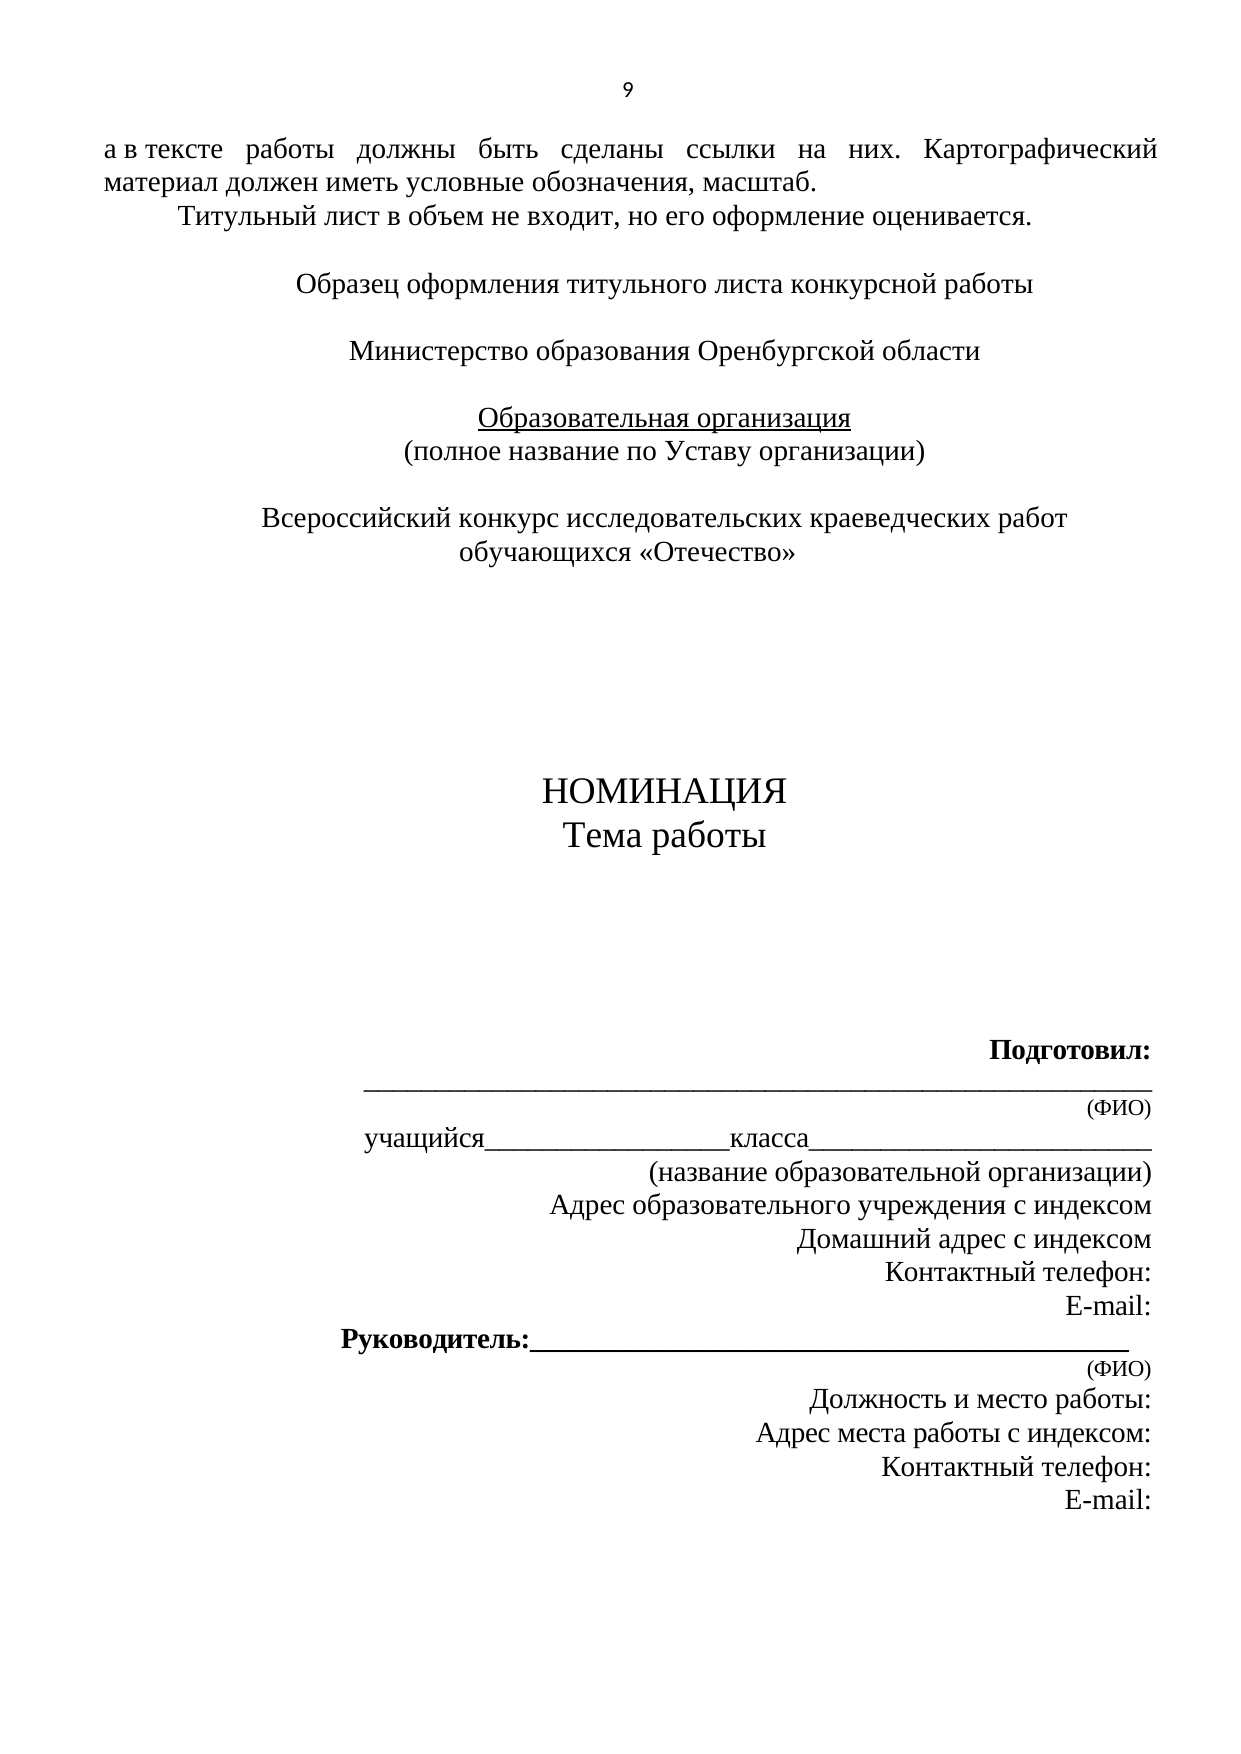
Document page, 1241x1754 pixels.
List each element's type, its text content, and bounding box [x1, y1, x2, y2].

text E-mail: [103, 1288, 1152, 1322]
text E-mail: [103, 1482, 1152, 1516]
text Адрес места работы с индексом: [103, 1415, 1152, 1449]
text Адрес образовательного учреждения с индексом [103, 1187, 1152, 1221]
text Титульный лист в объем не входит, но его оформление оценивается. [103, 198, 1158, 232]
text учащийся класса [103, 1120, 1152, 1154]
text Контактный телефон: [103, 1254, 1152, 1288]
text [103, 131, 1158, 198]
text Руководитель: [103, 1322, 1152, 1355]
text (название образовательной организации) [103, 1154, 1152, 1187]
text (ФИО) [103, 1355, 1152, 1382]
text Тема работы [103, 812, 1152, 855]
text Подготовил: [103, 1032, 1152, 1066]
text Всероссийский конкурс исследовательских краеведческих работ обучающихся «Отечество» [103, 501, 1152, 568]
text Домашний адрес с индексом [103, 1221, 1152, 1254]
text Образовательная организация [103, 400, 1152, 433]
text НОМИНАЦИЯ [103, 769, 1152, 812]
text Министерство образования Оренбургской области [103, 333, 1152, 366]
text Образец оформления титульного листа конкурсной работы [103, 266, 1152, 299]
text Контактный телефон: [103, 1449, 1152, 1482]
text Должность и место работы: [103, 1382, 1152, 1415]
text (ФИО) [103, 1094, 1152, 1120]
text (полное название по Уставу организации) [103, 433, 1152, 467]
